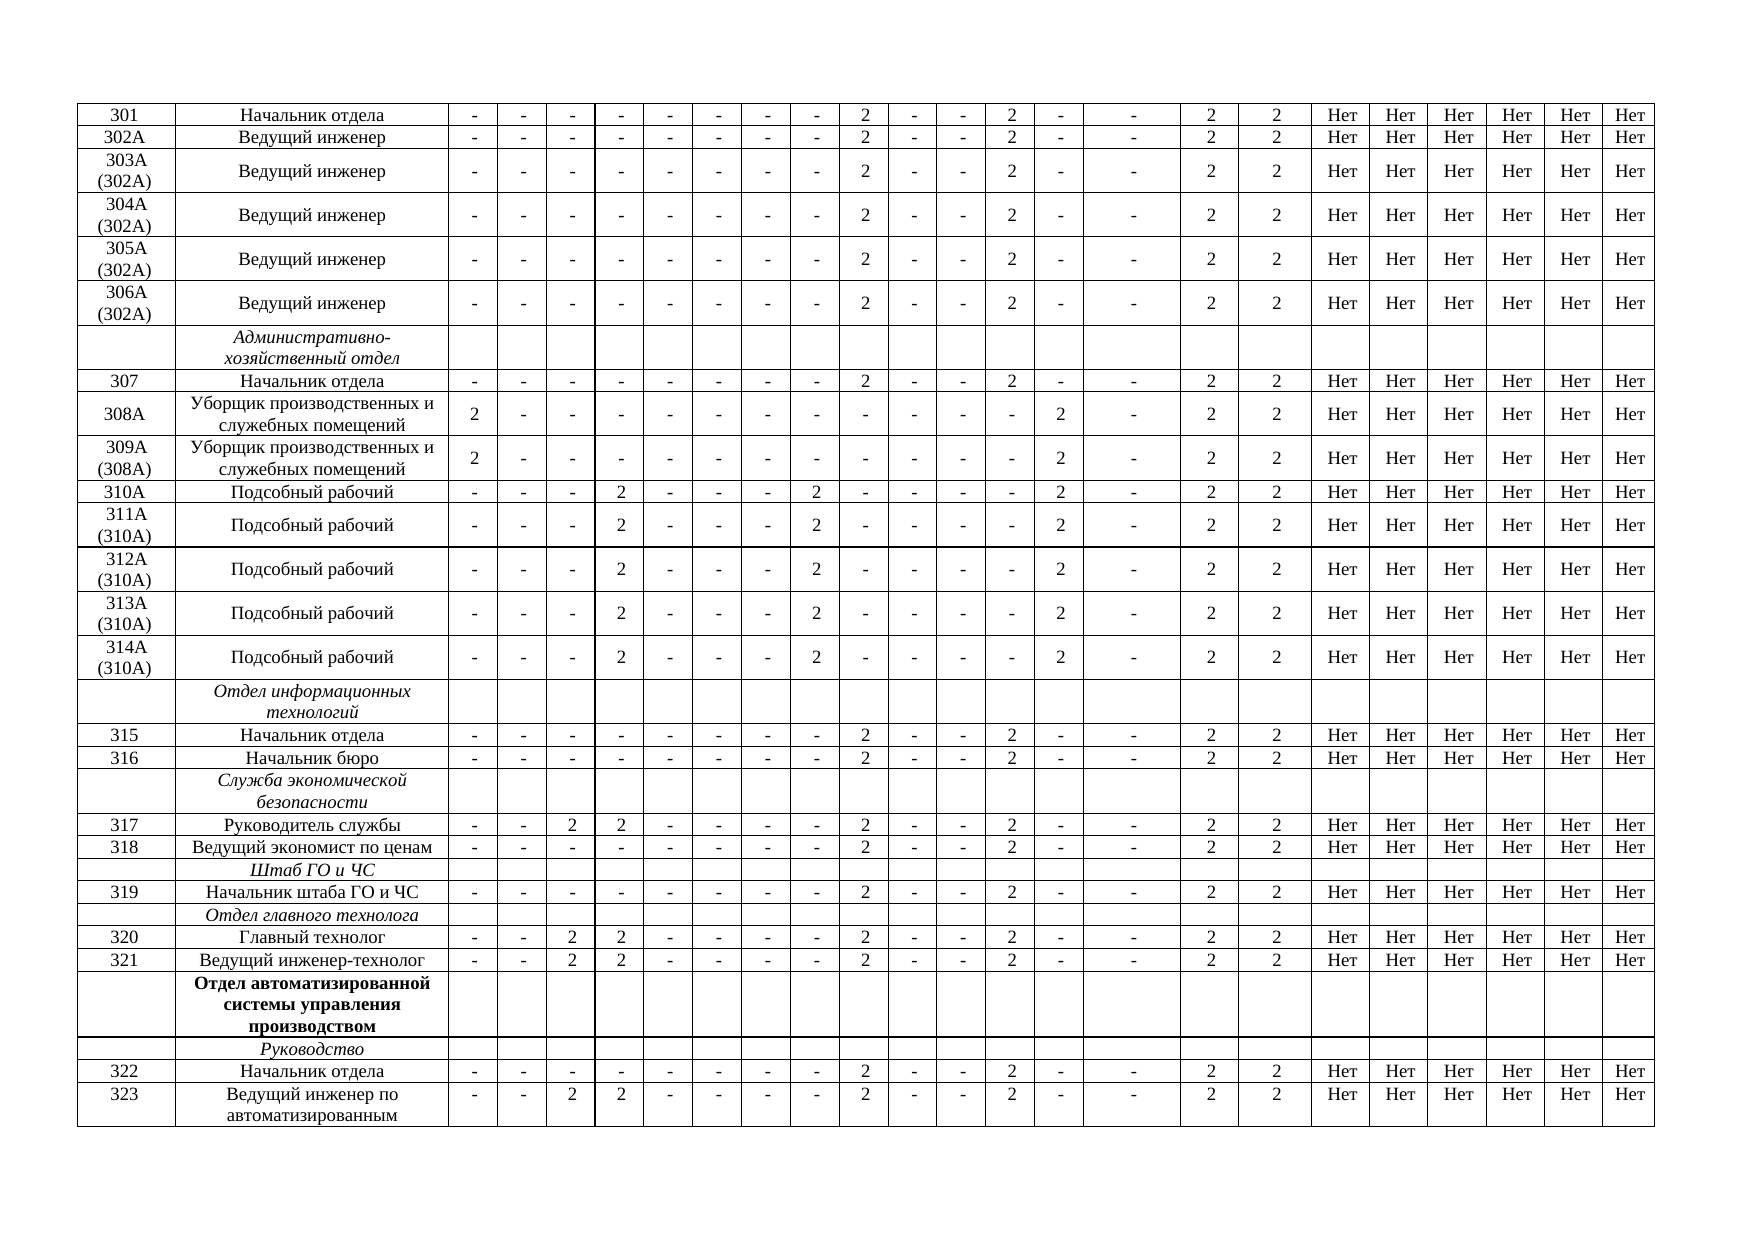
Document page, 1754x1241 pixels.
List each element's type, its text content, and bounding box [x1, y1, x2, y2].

table_cell Нет [1370, 503, 1427, 546]
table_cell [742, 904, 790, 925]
table_cell 2 [1181, 104, 1238, 125]
table_cell - [1084, 724, 1180, 746]
table_cell Подсобный рабочий [176, 503, 448, 546]
table_cell - [644, 881, 692, 903]
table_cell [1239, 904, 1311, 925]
table_cell - [644, 724, 692, 746]
table_cell - [889, 370, 936, 391]
table_cell [596, 326, 643, 369]
table_cell Нет [1370, 281, 1427, 324]
table_cell - [937, 104, 985, 125]
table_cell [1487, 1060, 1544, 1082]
table_cell 2 [986, 237, 1034, 280]
table_cell - [693, 636, 741, 679]
table_cell - [449, 503, 497, 546]
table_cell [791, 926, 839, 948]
table_cell Нет [1603, 747, 1654, 768]
table_cell [986, 769, 1034, 812]
table_cell - [889, 237, 936, 280]
table_cell 2 [1239, 436, 1311, 479]
table_cell [1428, 859, 1486, 880]
table_cell - [840, 392, 888, 435]
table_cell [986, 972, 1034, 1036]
table_cell [449, 859, 497, 880]
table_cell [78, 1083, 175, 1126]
table_cell - [791, 724, 839, 746]
table_cell [937, 769, 985, 812]
table_cell - [693, 436, 741, 479]
table_cell 2 [1239, 481, 1311, 502]
table_cell - [693, 126, 741, 148]
table_cell 2 [1239, 237, 1311, 280]
table_cell - [1035, 281, 1083, 324]
table_cell [1545, 859, 1602, 880]
table_cell 2 [1181, 481, 1238, 502]
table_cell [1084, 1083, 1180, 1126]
table_cell - [547, 436, 594, 479]
table_cell [1084, 859, 1180, 880]
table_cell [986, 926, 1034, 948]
table_cell - [742, 592, 790, 635]
table_cell [78, 680, 175, 723]
table_cell 2 [840, 149, 888, 192]
table_cell Нет [1428, 149, 1486, 192]
table_cell - [596, 881, 643, 903]
table_cell - [889, 193, 936, 236]
table_cell - [498, 126, 546, 148]
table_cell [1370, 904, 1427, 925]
table_cell Нет [1603, 481, 1654, 502]
table_cell - [644, 149, 692, 192]
table_cell - [644, 592, 692, 635]
table_cell 2 [1035, 548, 1083, 591]
table_cell [1428, 326, 1486, 369]
table_cell 2 [1239, 281, 1311, 324]
table_cell Нет [1603, 724, 1654, 746]
table_cell [1084, 769, 1180, 812]
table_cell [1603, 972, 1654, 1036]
table_cell - [1084, 392, 1180, 435]
table_cell Штаб ГО и ЧС [176, 859, 448, 880]
table_cell 2 [596, 548, 643, 591]
table_cell Нет [1603, 193, 1654, 236]
table_cell Начальник бюро [176, 747, 448, 768]
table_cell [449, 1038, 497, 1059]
table_cell - [1084, 592, 1180, 635]
table_cell Служба экономической безопасности [176, 769, 448, 812]
table_cell - [1084, 548, 1180, 591]
table_cell 2 [791, 636, 839, 679]
table_cell [498, 859, 546, 880]
table_cell - [1084, 481, 1180, 502]
table_cell 2 [1239, 836, 1311, 858]
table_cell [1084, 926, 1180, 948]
table_cell 2 [986, 149, 1034, 192]
table_cell 306А (302А) [78, 281, 175, 324]
table_cell - [742, 193, 790, 236]
table_cell - [449, 281, 497, 324]
table_cell Нет [1603, 370, 1654, 391]
table_cell - [693, 836, 741, 858]
table_cell 2 [1181, 836, 1238, 858]
table_cell - [596, 149, 643, 192]
table_cell - [449, 592, 497, 635]
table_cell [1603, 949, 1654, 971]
table_cell - [449, 724, 497, 746]
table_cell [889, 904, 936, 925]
table_cell - [1035, 814, 1083, 835]
table_cell [449, 326, 497, 369]
table_cell [889, 859, 936, 880]
table_cell - [742, 370, 790, 391]
table_cell 311А (310А) [78, 503, 175, 546]
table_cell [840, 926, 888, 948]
table_cell Нет [1312, 392, 1369, 435]
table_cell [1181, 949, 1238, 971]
table_cell 314А (310А) [78, 636, 175, 679]
table_cell [547, 326, 594, 369]
table_cell - [742, 126, 790, 148]
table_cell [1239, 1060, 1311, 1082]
table_cell - [498, 436, 546, 479]
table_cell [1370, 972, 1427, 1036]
table_cell 2 [840, 281, 888, 324]
table_cell - [742, 237, 790, 280]
table_cell Нет [1428, 881, 1486, 903]
table_cell [937, 859, 985, 880]
table_cell [1370, 859, 1427, 880]
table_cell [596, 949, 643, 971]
table_cell Нет [1428, 724, 1486, 746]
table_cell Нет [1487, 724, 1544, 746]
table_cell - [596, 126, 643, 148]
table_cell - [1035, 193, 1083, 236]
table_cell - [1084, 237, 1180, 280]
table_cell Руководитель службы [176, 814, 448, 835]
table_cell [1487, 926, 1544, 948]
table_cell Нет [1370, 747, 1427, 768]
table_cell - [449, 193, 497, 236]
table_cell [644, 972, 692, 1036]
table_cell - [644, 481, 692, 502]
table_cell - [791, 126, 839, 148]
table_cell - [1084, 436, 1180, 479]
table_cell - [693, 237, 741, 280]
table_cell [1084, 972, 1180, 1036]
table_cell - [791, 881, 839, 903]
table_cell Нет [1487, 548, 1544, 591]
table_cell - [889, 392, 936, 435]
table_cell - [1084, 104, 1180, 125]
table_cell [742, 769, 790, 812]
table_cell 315 [78, 724, 175, 746]
table_cell 2 [1181, 636, 1238, 679]
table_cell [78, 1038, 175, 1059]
table_cell [986, 680, 1034, 723]
table_cell [742, 680, 790, 723]
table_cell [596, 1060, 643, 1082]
table_cell [1545, 680, 1602, 723]
table_cell 2 [1181, 814, 1238, 835]
table_cell - [889, 149, 936, 192]
table_cell Нет [1487, 747, 1544, 768]
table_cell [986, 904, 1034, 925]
table_cell - [644, 237, 692, 280]
table_cell - [644, 548, 692, 591]
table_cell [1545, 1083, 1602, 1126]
table_cell - [889, 436, 936, 479]
table_cell - [498, 370, 546, 391]
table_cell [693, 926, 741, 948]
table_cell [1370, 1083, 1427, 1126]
table_cell 2 [840, 370, 888, 391]
table_cell [986, 326, 1034, 369]
table_cell - [498, 747, 546, 768]
table_cell - [644, 104, 692, 125]
table_cell 301 [78, 104, 175, 125]
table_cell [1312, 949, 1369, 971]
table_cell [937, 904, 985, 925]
table_cell - [937, 724, 985, 746]
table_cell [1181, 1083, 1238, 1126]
table_cell - [889, 747, 936, 768]
table_cell - [596, 193, 643, 236]
table_cell 2 [986, 193, 1034, 236]
table_cell Нет [1603, 503, 1654, 546]
table_cell 307 [78, 370, 175, 391]
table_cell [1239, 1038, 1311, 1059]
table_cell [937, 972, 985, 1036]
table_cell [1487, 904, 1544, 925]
table_cell 303А (302А) [78, 149, 175, 192]
table_cell [1035, 326, 1083, 369]
table_cell - [498, 724, 546, 746]
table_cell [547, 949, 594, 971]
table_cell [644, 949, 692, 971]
table_cell [78, 326, 175, 369]
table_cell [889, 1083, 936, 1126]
table_cell 2 [1035, 436, 1083, 479]
table_cell [1312, 326, 1369, 369]
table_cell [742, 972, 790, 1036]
table_cell - [596, 392, 643, 435]
table_cell - [693, 881, 741, 903]
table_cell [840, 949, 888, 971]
table_cell - [449, 747, 497, 768]
table_cell - [791, 747, 839, 768]
table_cell - [547, 747, 594, 768]
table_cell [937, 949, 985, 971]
table_cell [840, 326, 888, 369]
table_cell 2 [1181, 548, 1238, 591]
table_cell Нет [1428, 436, 1486, 479]
table_cell 2 [1239, 104, 1311, 125]
table_cell Нет [1545, 481, 1602, 502]
table_cell Ведущий инженер [176, 281, 448, 324]
table_cell 2 [1239, 193, 1311, 236]
table_cell [596, 859, 643, 880]
table_cell Начальник отдела [176, 370, 448, 391]
table_cell [596, 680, 643, 723]
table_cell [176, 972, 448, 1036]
table_cell 2 [1239, 747, 1311, 768]
table_cell Нет [1487, 592, 1544, 635]
table_cell [1370, 769, 1427, 812]
table_cell 2 [1181, 126, 1238, 148]
table_cell - [596, 104, 643, 125]
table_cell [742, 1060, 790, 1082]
table_cell Нет [1545, 193, 1602, 236]
table_cell 2 [840, 193, 888, 236]
table_cell - [498, 592, 546, 635]
table_cell Нет [1312, 436, 1369, 479]
table_cell - [596, 724, 643, 746]
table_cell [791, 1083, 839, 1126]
table_cell - [840, 636, 888, 679]
table_cell 310А [78, 481, 175, 502]
table_cell Нет [1428, 370, 1486, 391]
table_cell [644, 680, 692, 723]
table_cell - [742, 392, 790, 435]
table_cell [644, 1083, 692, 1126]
table_cell - [693, 104, 741, 125]
table_cell - [889, 104, 936, 125]
table_cell 2 [1035, 481, 1083, 502]
table_cell [840, 680, 888, 723]
table_cell Нет [1603, 436, 1654, 479]
table_cell - [644, 126, 692, 148]
table_cell - [937, 814, 985, 835]
table_cell - [742, 836, 790, 858]
table_cell Нет [1370, 237, 1427, 280]
table_cell 2 [1239, 636, 1311, 679]
table_cell 2 [791, 481, 839, 502]
table_cell Нет [1370, 592, 1427, 635]
table_cell - [986, 392, 1034, 435]
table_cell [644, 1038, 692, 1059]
table_cell Нет [1487, 503, 1544, 546]
table_cell - [937, 481, 985, 502]
table_cell 2 [1181, 370, 1238, 391]
table_cell 2 [449, 436, 497, 479]
table_cell - [937, 193, 985, 236]
table_cell - [596, 237, 643, 280]
table_cell Нет [1603, 592, 1654, 635]
table_cell - [1084, 370, 1180, 391]
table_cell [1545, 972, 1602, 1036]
table_cell 2 [986, 747, 1034, 768]
table_cell - [547, 592, 594, 635]
table_cell Нет [1312, 747, 1369, 768]
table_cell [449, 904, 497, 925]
table_cell - [693, 370, 741, 391]
table_cell [1239, 680, 1311, 723]
table_cell Нет [1312, 126, 1369, 148]
table_cell 2 [840, 126, 888, 148]
table_cell Нет [1428, 193, 1486, 236]
table_cell - [596, 747, 643, 768]
table_cell - [693, 481, 741, 502]
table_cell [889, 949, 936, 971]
table_cell - [791, 836, 839, 858]
table_cell - [1084, 814, 1180, 835]
table_cell Нет [1487, 814, 1544, 835]
table_cell - [449, 636, 497, 679]
table_cell Нет [1545, 747, 1602, 768]
table_cell 2 [986, 814, 1034, 835]
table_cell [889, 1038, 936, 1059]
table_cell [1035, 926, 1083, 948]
table_cell [1603, 680, 1654, 723]
table_cell - [449, 548, 497, 591]
table_cell Нет [1487, 881, 1544, 903]
table_cell Нет [1312, 881, 1369, 903]
table_cell Нет [1370, 436, 1427, 479]
table_cell Нет [1487, 193, 1544, 236]
table_cell [644, 326, 692, 369]
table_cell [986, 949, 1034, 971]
table_cell 2 [986, 881, 1034, 903]
table_cell 2 [1181, 747, 1238, 768]
table_cell - [547, 836, 594, 858]
table_cell Нет [1603, 836, 1654, 858]
table_cell - [889, 481, 936, 502]
table_cell 308А [78, 392, 175, 435]
table_cell - [791, 149, 839, 192]
table_cell - [937, 747, 985, 768]
table_cell 2 [986, 281, 1034, 324]
table_cell - [644, 747, 692, 768]
table_cell 2 [986, 126, 1034, 148]
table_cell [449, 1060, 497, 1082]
table_cell Нет [1603, 281, 1654, 324]
table_cell Начальник отдела [176, 724, 448, 746]
table_cell [547, 680, 594, 723]
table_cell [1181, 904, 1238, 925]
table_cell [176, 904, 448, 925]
table_cell [1603, 326, 1654, 369]
table_cell - [644, 392, 692, 435]
table_cell Нет [1428, 481, 1486, 502]
table_cell Нет [1603, 636, 1654, 679]
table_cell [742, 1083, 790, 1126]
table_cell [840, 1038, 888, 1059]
table_cell - [742, 747, 790, 768]
table_cell [1487, 326, 1544, 369]
table_cell Нет [1370, 370, 1427, 391]
table_cell - [644, 436, 692, 479]
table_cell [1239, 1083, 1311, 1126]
table_cell Нет [1428, 814, 1486, 835]
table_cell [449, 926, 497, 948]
table_cell [1035, 769, 1083, 812]
table_cell - [693, 814, 741, 835]
table_cell 2 [596, 592, 643, 635]
table_cell - [937, 281, 985, 324]
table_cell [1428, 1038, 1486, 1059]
table_cell - [547, 881, 594, 903]
table_cell [791, 859, 839, 880]
table_cell Нет [1370, 548, 1427, 591]
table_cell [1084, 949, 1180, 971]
table_cell Нет [1312, 281, 1369, 324]
table_cell - [547, 281, 594, 324]
table_cell - [889, 636, 936, 679]
table_cell - [986, 548, 1034, 591]
table_cell 2 [1035, 392, 1083, 435]
table_cell - [937, 592, 985, 635]
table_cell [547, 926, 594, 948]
table_cell Нет [1487, 126, 1544, 148]
table_cell [1370, 326, 1427, 369]
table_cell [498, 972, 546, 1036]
table_cell [1239, 769, 1311, 812]
table_cell Нет [1545, 503, 1602, 546]
table_cell Нет [1487, 392, 1544, 435]
table_cell [937, 326, 985, 369]
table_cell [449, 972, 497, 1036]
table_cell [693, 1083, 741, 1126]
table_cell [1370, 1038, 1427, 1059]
table_cell - [644, 370, 692, 391]
table_cell 2 [840, 724, 888, 746]
table_cell Ведущий инженер [176, 193, 448, 236]
table_cell - [498, 104, 546, 125]
table_cell Нет [1312, 636, 1369, 679]
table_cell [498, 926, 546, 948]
table_cell - [791, 436, 839, 479]
table_cell - [1084, 193, 1180, 236]
table_cell - [498, 503, 546, 546]
table_cell [547, 769, 594, 812]
table_cell - [547, 237, 594, 280]
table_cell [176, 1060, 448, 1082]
table_cell - [693, 592, 741, 635]
table_cell [840, 769, 888, 812]
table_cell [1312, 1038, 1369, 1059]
table_cell 2 [840, 836, 888, 858]
table_cell Нет [1545, 436, 1602, 479]
table_cell - [1035, 881, 1083, 903]
table_cell - [498, 548, 546, 591]
table_cell [498, 769, 546, 812]
table_cell Нет [1312, 548, 1369, 591]
table_cell - [937, 881, 985, 903]
table_cell Уборщик производственных и служебных помещений [176, 436, 448, 479]
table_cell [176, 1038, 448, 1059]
table_cell Ведущий инженер [176, 126, 448, 148]
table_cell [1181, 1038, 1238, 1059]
table_cell - [1084, 836, 1180, 858]
table_cell [1181, 769, 1238, 812]
table_cell 2 [1239, 592, 1311, 635]
table_cell - [937, 126, 985, 148]
table_cell [644, 859, 692, 880]
table_cell 2 [547, 814, 594, 835]
table_cell - [547, 193, 594, 236]
table_cell - [498, 281, 546, 324]
table_cell - [547, 503, 594, 546]
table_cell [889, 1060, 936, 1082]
table_cell [498, 680, 546, 723]
table_cell 2 [1239, 503, 1311, 546]
table_cell [1603, 769, 1654, 812]
table_cell - [1035, 747, 1083, 768]
table_cell 2 [986, 104, 1034, 125]
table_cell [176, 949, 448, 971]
table_cell - [937, 392, 985, 435]
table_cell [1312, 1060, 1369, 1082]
table_cell 2 [840, 747, 888, 768]
table_cell Отдел информационных технологий [176, 680, 448, 723]
table_cell Нет [1545, 370, 1602, 391]
table_cell Нет [1487, 636, 1544, 679]
table_cell Нет [1428, 503, 1486, 546]
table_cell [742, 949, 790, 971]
table_cell Нет [1603, 548, 1654, 591]
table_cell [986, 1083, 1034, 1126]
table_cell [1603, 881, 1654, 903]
table_cell [742, 859, 790, 880]
table_cell Нет [1545, 592, 1602, 635]
table_cell 305А (302А) [78, 237, 175, 280]
table_cell [889, 769, 936, 812]
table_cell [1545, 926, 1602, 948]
table_cell 317 [78, 814, 175, 835]
table_cell [1312, 859, 1369, 880]
table_cell - [498, 149, 546, 192]
table_cell Нет [1428, 126, 1486, 148]
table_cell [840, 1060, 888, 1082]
table_cell - [889, 724, 936, 746]
table_cell 2 [1239, 881, 1311, 903]
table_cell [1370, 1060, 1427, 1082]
table_cell - [1084, 281, 1180, 324]
table_cell Нет [1370, 724, 1427, 746]
table_cell Нет [1603, 126, 1654, 148]
table_cell - [840, 503, 888, 546]
table_cell - [644, 814, 692, 835]
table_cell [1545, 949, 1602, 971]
table_cell [547, 859, 594, 880]
table_cell [693, 326, 741, 369]
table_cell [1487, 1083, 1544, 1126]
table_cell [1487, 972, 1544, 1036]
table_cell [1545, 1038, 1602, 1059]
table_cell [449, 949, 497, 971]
table_cell Начальник штаба ГО и ЧС [176, 881, 448, 903]
table_cell - [791, 370, 839, 391]
table_cell - [937, 636, 985, 679]
table_cell - [547, 724, 594, 746]
table_cell 319 [78, 881, 175, 903]
table_cell - [547, 104, 594, 125]
table_cell - [498, 636, 546, 679]
table_cell - [1035, 836, 1083, 858]
table_cell [937, 680, 985, 723]
table_cell Нет [1428, 592, 1486, 635]
table_cell Нет [1428, 392, 1486, 435]
table_cell - [498, 193, 546, 236]
table_cell Нет [1487, 370, 1544, 391]
table_cell - [596, 281, 643, 324]
table_cell - [937, 149, 985, 192]
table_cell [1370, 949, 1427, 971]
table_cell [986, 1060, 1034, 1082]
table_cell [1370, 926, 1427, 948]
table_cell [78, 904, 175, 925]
table_cell [1181, 326, 1238, 369]
table_cell [1545, 326, 1602, 369]
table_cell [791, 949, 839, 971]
table_cell - [791, 814, 839, 835]
table_cell Нет [1312, 149, 1369, 192]
table_cell 2 [840, 881, 888, 903]
table_cell - [986, 636, 1034, 679]
table_cell [78, 769, 175, 812]
table_cell Нет [1370, 149, 1427, 192]
table_cell - [449, 836, 497, 858]
table_cell Нет [1312, 193, 1369, 236]
table_cell - [547, 126, 594, 148]
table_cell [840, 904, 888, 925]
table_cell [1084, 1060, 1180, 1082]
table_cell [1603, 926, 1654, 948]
table_cell Подсобный рабочий [176, 548, 448, 591]
table_cell - [449, 481, 497, 502]
table_cell Нет [1545, 281, 1602, 324]
table_cell Нет [1428, 636, 1486, 679]
table_cell 2 [1239, 814, 1311, 835]
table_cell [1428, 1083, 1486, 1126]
table_cell - [840, 481, 888, 502]
table_cell Нет [1312, 104, 1369, 125]
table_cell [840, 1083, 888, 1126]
table_cell Нет [1312, 481, 1369, 502]
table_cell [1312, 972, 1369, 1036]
table_cell - [449, 126, 497, 148]
table_cell Нет [1312, 836, 1369, 858]
table_cell 316 [78, 747, 175, 768]
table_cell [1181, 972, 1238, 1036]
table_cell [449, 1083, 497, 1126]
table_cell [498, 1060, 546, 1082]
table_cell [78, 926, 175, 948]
table_cell - [693, 503, 741, 546]
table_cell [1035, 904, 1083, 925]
table_cell Подсобный рабочий [176, 481, 448, 502]
table_cell [791, 680, 839, 723]
table_cell - [596, 370, 643, 391]
table_cell - [986, 503, 1034, 546]
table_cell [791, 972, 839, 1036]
table_cell 2 [1035, 636, 1083, 679]
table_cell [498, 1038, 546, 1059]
table_cell 2 [791, 503, 839, 546]
table_cell - [937, 436, 985, 479]
table_cell 2 [596, 481, 643, 502]
table_cell - [1084, 503, 1180, 546]
table_cell Нет [1545, 126, 1602, 148]
table_cell [1428, 680, 1486, 723]
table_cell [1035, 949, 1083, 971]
table_cell - [449, 104, 497, 125]
table_cell 2 [1181, 149, 1238, 192]
table_cell 2 [1035, 592, 1083, 635]
table_cell - [449, 881, 497, 903]
table_cell 2 [1239, 126, 1311, 148]
table_cell - [937, 503, 985, 546]
table_cell Нет [1370, 104, 1427, 125]
table_cell 2 [986, 370, 1034, 391]
table_cell - [742, 149, 790, 192]
table_cell [498, 326, 546, 369]
table_cell 2 [1181, 503, 1238, 546]
table_cell - [1035, 126, 1083, 148]
table_cell - [1084, 747, 1180, 768]
table_cell - [889, 592, 936, 635]
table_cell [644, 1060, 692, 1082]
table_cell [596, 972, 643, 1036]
table_cell [1428, 769, 1486, 812]
table_cell - [742, 503, 790, 546]
table_cell Нет [1487, 481, 1544, 502]
table_cell - [596, 836, 643, 858]
table_cell - [693, 548, 741, 591]
table_cell [449, 680, 497, 723]
table_cell Нет [1370, 481, 1427, 502]
table_cell Подсобный рабочий [176, 592, 448, 635]
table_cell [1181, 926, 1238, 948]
table_cell - [937, 370, 985, 391]
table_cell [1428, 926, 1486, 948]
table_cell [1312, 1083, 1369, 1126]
table_cell - [547, 548, 594, 591]
table_cell Нет [1545, 237, 1602, 280]
table_cell 2 [596, 636, 643, 679]
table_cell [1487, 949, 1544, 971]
table_cell 2 [840, 237, 888, 280]
table_cell Нет [1603, 814, 1654, 835]
table_cell Нет [1487, 237, 1544, 280]
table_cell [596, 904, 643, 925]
table_cell - [1035, 370, 1083, 391]
table_cell - [1035, 104, 1083, 125]
table_cell Нет [1487, 436, 1544, 479]
table_cell - [1084, 149, 1180, 192]
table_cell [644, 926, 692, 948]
table_cell - [693, 281, 741, 324]
table_cell [791, 769, 839, 812]
table_cell [889, 680, 936, 723]
table_cell Начальник отдела [176, 104, 448, 125]
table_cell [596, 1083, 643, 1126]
table_cell Нет [1545, 814, 1602, 835]
table_cell [1181, 859, 1238, 880]
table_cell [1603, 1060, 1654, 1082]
table_cell - [742, 481, 790, 502]
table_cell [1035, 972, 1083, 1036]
table_cell Нет [1545, 104, 1602, 125]
table_cell [693, 769, 741, 812]
table_cell 2 [986, 836, 1034, 858]
table_cell 318 [78, 836, 175, 858]
table_cell Нет [1370, 636, 1427, 679]
table_cell [596, 769, 643, 812]
table_cell - [498, 392, 546, 435]
table_cell [1084, 326, 1180, 369]
table_cell Нет [1487, 836, 1544, 858]
table_cell - [742, 724, 790, 746]
table_cell Нет [1603, 392, 1654, 435]
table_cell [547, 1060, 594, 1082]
table_cell Нет [1545, 392, 1602, 435]
table_cell - [889, 548, 936, 591]
table_cell 2 [1181, 881, 1238, 903]
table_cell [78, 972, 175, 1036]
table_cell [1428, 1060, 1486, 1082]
table_cell [693, 859, 741, 880]
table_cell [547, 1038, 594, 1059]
table_cell Нет [1312, 237, 1369, 280]
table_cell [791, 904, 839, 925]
table_cell 2 [1181, 436, 1238, 479]
table_cell 2 [1181, 193, 1238, 236]
table_cell Ведущий инженер [176, 149, 448, 192]
table_cell - [889, 503, 936, 546]
table_cell - [644, 281, 692, 324]
table_cell - [791, 392, 839, 435]
table_cell - [498, 881, 546, 903]
table_cell [449, 769, 497, 812]
table_cell Нет [1545, 149, 1602, 192]
table_cell 2 [1239, 548, 1311, 591]
table_cell - [889, 126, 936, 148]
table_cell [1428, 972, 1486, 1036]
table_cell Нет [1370, 392, 1427, 435]
table_cell - [693, 149, 741, 192]
table_cell Нет [1545, 636, 1602, 679]
table_cell [1239, 326, 1311, 369]
table_cell Нет [1545, 836, 1602, 858]
table_cell [693, 680, 741, 723]
table_cell Нет [1370, 126, 1427, 148]
table_cell 2 [1181, 237, 1238, 280]
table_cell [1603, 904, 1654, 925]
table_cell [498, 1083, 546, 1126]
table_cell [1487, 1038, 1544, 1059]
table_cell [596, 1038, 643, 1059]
table_cell 304А (302А) [78, 193, 175, 236]
table_cell - [742, 881, 790, 903]
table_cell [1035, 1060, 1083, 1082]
table_cell Ведущий экономист по ценам [176, 836, 448, 858]
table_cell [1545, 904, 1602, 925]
table_cell - [644, 503, 692, 546]
table_cell - [547, 481, 594, 502]
table_cell [1487, 680, 1544, 723]
table_cell - [449, 814, 497, 835]
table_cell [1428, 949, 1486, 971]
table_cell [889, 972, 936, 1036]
table_cell - [791, 237, 839, 280]
table_cell - [986, 481, 1034, 502]
table_cell 2 [1239, 724, 1311, 746]
table_cell Нет [1370, 814, 1427, 835]
table_cell 2 [1181, 392, 1238, 435]
table_cell - [840, 436, 888, 479]
table_cell - [644, 836, 692, 858]
table_cell Нет [1428, 747, 1486, 768]
table_cell [1312, 680, 1369, 723]
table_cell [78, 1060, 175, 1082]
table_cell - [1084, 881, 1180, 903]
table_cell Нет [1312, 503, 1369, 546]
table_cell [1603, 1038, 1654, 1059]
table_cell - [1084, 126, 1180, 148]
table_cell - [449, 149, 497, 192]
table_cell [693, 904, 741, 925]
table_cell Нет [1487, 281, 1544, 324]
table_cell - [937, 548, 985, 591]
table_cell - [986, 436, 1034, 479]
table_cell [1181, 680, 1238, 723]
table_cell [78, 859, 175, 880]
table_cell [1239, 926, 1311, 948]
table_cell Нет [1428, 548, 1486, 591]
table_cell [840, 859, 888, 880]
table_cell - [1035, 237, 1083, 280]
table_cell 313А (310А) [78, 592, 175, 635]
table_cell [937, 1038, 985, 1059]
table_cell Нет [1370, 193, 1427, 236]
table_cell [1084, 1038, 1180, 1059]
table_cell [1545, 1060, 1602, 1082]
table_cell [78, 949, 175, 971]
table_cell [1035, 680, 1083, 723]
table_cell Нет [1603, 237, 1654, 280]
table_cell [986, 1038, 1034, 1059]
table_cell - [840, 548, 888, 591]
table_cell 312А (310А) [78, 548, 175, 591]
table_cell - [742, 104, 790, 125]
table_cell - [547, 149, 594, 192]
table_cell Нет [1428, 237, 1486, 280]
table_cell Нет [1487, 104, 1544, 125]
table_cell 2 [449, 392, 497, 435]
table_cell Нет [1370, 836, 1427, 858]
table_cell - [1035, 724, 1083, 746]
table_cell [644, 769, 692, 812]
table_cell [1312, 769, 1369, 812]
table_cell 2 [986, 724, 1034, 746]
table_cell - [693, 392, 741, 435]
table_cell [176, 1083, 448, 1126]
table_cell - [937, 836, 985, 858]
table_cell - [547, 636, 594, 679]
table_cell Подсобный рабочий [176, 636, 448, 679]
table_cell Нет [1603, 149, 1654, 192]
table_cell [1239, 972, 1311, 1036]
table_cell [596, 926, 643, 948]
table_cell [1545, 769, 1602, 812]
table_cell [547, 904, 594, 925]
table_cell Нет [1545, 548, 1602, 591]
table_cell 2 [1239, 392, 1311, 435]
table_cell - [889, 881, 936, 903]
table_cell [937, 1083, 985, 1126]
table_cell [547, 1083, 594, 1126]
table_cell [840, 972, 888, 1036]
table_cell 2 [1181, 592, 1238, 635]
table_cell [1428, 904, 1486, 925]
table_cell 2 [791, 592, 839, 635]
table_cell - [791, 104, 839, 125]
table_cell - [742, 436, 790, 479]
table_cell [1370, 680, 1427, 723]
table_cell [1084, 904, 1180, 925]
table_cell 2 [596, 503, 643, 546]
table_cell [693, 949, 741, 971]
table_cell 2 [596, 814, 643, 835]
table_cell Нет [1428, 104, 1486, 125]
table_cell - [742, 636, 790, 679]
table_cell - [644, 636, 692, 679]
table_cell 2 [1035, 503, 1083, 546]
table_cell [791, 326, 839, 369]
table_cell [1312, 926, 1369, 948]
table_cell - [791, 281, 839, 324]
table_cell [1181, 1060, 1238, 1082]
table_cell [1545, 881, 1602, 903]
table_cell Нет [1312, 370, 1369, 391]
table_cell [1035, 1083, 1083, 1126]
table_cell - [742, 281, 790, 324]
table_cell Нет [1370, 881, 1427, 903]
table_cell [889, 326, 936, 369]
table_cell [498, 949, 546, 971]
table_cell - [791, 193, 839, 236]
table_cell Уборщик производственных и служебных помещений [176, 392, 448, 435]
table_cell [742, 326, 790, 369]
table_cell 309А (308А) [78, 436, 175, 479]
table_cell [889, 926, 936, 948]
table_cell - [449, 237, 497, 280]
table_cell 2 [1181, 281, 1238, 324]
table_cell Нет [1312, 724, 1369, 746]
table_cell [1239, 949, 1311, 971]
table_cell 2 [1181, 724, 1238, 746]
table_cell Ведущий инженер [176, 237, 448, 280]
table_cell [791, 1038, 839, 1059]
table_cell - [937, 237, 985, 280]
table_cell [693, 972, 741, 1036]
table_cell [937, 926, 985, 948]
table_cell [1487, 769, 1544, 812]
table_cell - [596, 436, 643, 479]
table_cell Административно-хозяйственный отдел [176, 326, 448, 369]
table_cell - [498, 836, 546, 858]
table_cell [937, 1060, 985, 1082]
table_cell Нет [1603, 104, 1654, 125]
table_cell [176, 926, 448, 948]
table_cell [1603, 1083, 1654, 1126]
table_cell - [449, 370, 497, 391]
table_cell - [693, 747, 741, 768]
table_cell [1084, 680, 1180, 723]
table_cell 2 [1239, 370, 1311, 391]
table_cell - [498, 481, 546, 502]
table_cell - [498, 237, 546, 280]
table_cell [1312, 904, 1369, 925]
table_cell Нет [1312, 814, 1369, 835]
table_cell 2 [840, 104, 888, 125]
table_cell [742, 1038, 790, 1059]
table_cell [1487, 859, 1544, 880]
table_cell [1603, 859, 1654, 880]
table_cell - [889, 836, 936, 858]
table_cell - [693, 724, 741, 746]
table_cell - [840, 592, 888, 635]
table_cell Нет [1487, 149, 1544, 192]
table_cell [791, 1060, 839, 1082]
table_cell Нет [1545, 724, 1602, 746]
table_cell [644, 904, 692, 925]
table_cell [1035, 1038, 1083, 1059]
table_cell [986, 859, 1034, 880]
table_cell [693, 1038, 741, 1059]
table_cell - [742, 814, 790, 835]
table_cell 2 [840, 814, 888, 835]
table_cell - [889, 814, 936, 835]
table_cell - [1084, 636, 1180, 679]
table_cell - [986, 592, 1034, 635]
table_cell [1035, 859, 1083, 880]
table_cell - [498, 814, 546, 835]
table_cell Нет [1428, 836, 1486, 858]
table_cell - [889, 281, 936, 324]
table_cell - [1035, 149, 1083, 192]
table_cell Нет [1312, 592, 1369, 635]
table_cell Нет [1428, 281, 1486, 324]
table_cell 302А [78, 126, 175, 148]
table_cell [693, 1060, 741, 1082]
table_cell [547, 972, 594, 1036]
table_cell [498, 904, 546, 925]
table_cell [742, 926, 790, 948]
table_cell 2 [1239, 149, 1311, 192]
table_cell - [547, 370, 594, 391]
table_cell [1239, 859, 1311, 880]
table_cell - [742, 548, 790, 591]
table_cell 2 [791, 548, 839, 591]
table_cell - [693, 193, 741, 236]
table_cell - [547, 392, 594, 435]
table_cell - [644, 193, 692, 236]
